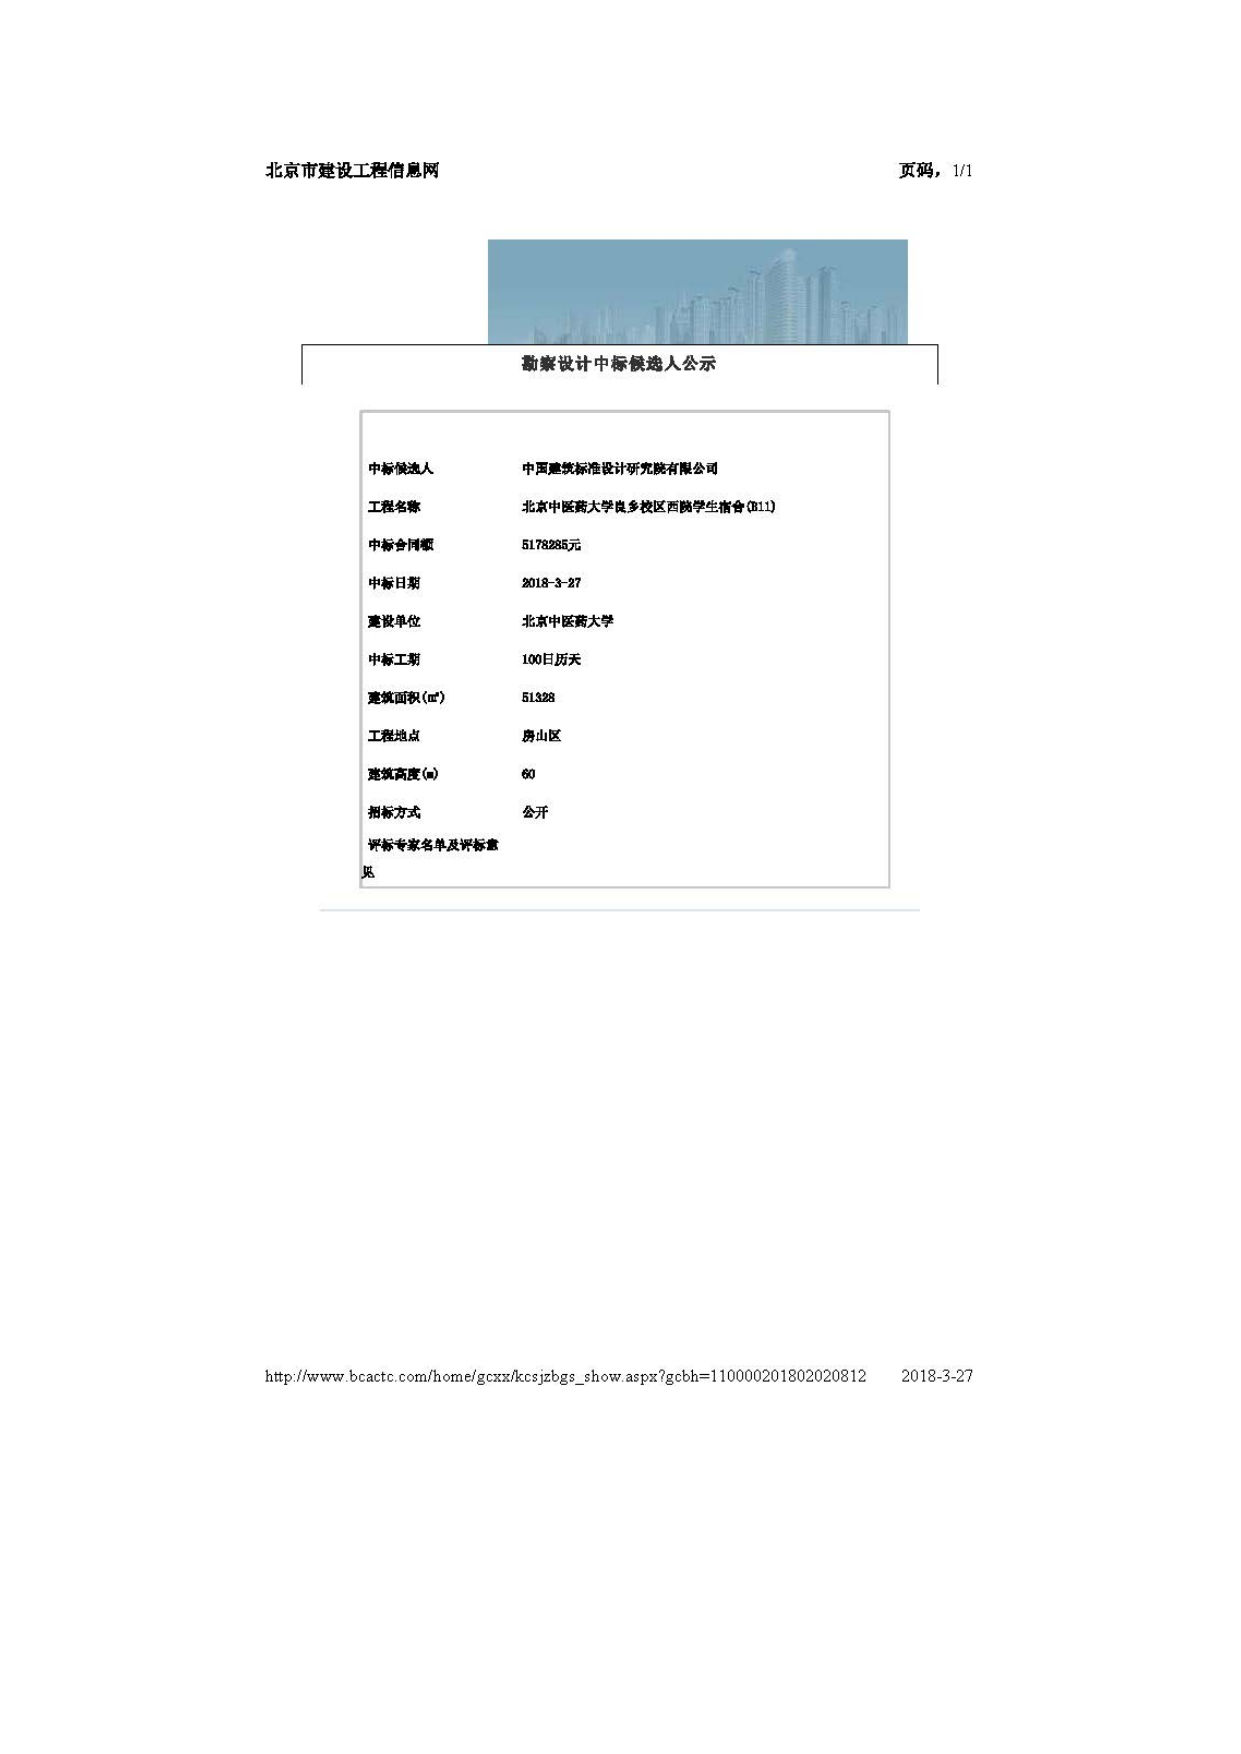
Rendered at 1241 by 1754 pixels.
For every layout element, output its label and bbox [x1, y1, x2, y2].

picture [187, 162, 1053, 1386]
